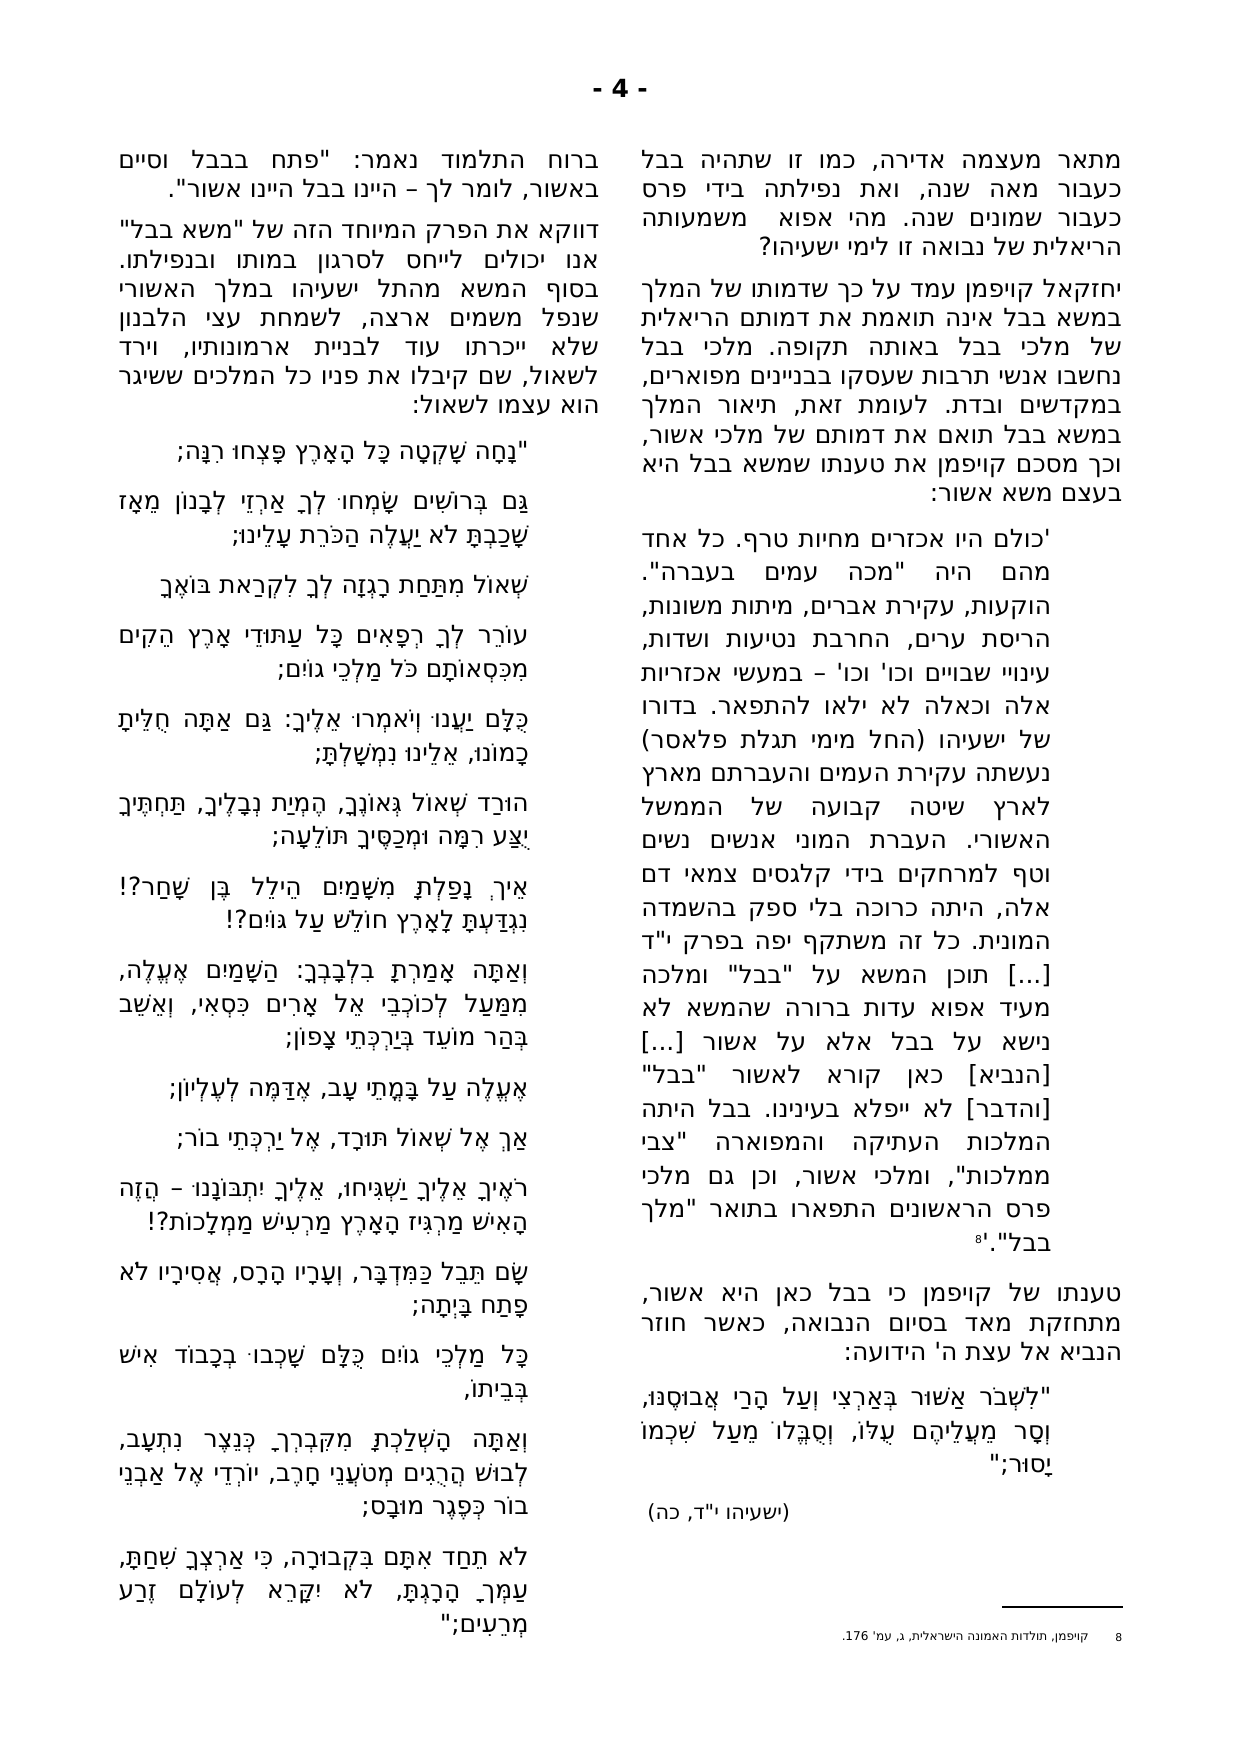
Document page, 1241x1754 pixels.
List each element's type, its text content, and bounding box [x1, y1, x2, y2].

text "לִשְׁבֹר אַשּׁוּר בְּאַרְצִי וְעַל הָרַי אֲבוּסֶנּוּ, וְסָר מֵעֲלֵיהֶם עֻלּוֹ, וְסֻבֱּלוֹ מֵעַל שִׁכְמוֹ יָסוּר;" [641, 1383, 1051, 1479]
text לֹא תֵחַד אִתָּם בִּקְבוּרָה, כִּי אַרְצְךָ שִׁחַתָּ, עַמְּךָ הָרָגְתָּ, לֹא יִקָּרֵא לְעוֹלָם זֶרַע מְרֵעִים;" [118, 1542, 529, 1638]
text אַךְ אֶל שְׁאוֹל תּוּרָד, אֶל יַרְכְּתֵי בוֹר; [118, 1123, 529, 1152]
text "נָחָה שָׁקְטָה כָּל הָאָרֶץ פָּצְחוּ רִנָּה; [118, 436, 529, 466]
text עוֹרֵר לְךָ רְפָאִים כָּל עַתּוּדֵי אָרֶץ הֵקִים מִכִּסְאוֹתָם כֹּל מַלְכֵי גוֹיִם; [118, 621, 529, 683]
text שְׁאוֹל מִתַּחַת רָגְזָה לְךָ לִקְרַאת בּוֹאֶךָ [118, 570, 529, 599]
text כָּל מַלְכֵי גוֹיִם כֻּלָּם שָׁכְבוּ בְכָבוֹד אִישׁ בְּבֵיתוֹ, [118, 1341, 529, 1403]
text גַּם בְּרוֹשִׁים שָׂמְחוּ לְךָ אַרְזֵי לְבָנוֹן מֵאָז שָׁכַבְתָּ לֹא יַעֲלֶה הַכֹּרֵת עָלֵינוּ; [118, 487, 529, 549]
text הוּרַד שְׁאוֹל גְּאוֹנֶךָ, הֶמְיַת נְבָלֶיךָ, תַּחְתֶּיךָ יֻצַּע רִמָּה וּמְכַסֶּיךָ תּוֹלֵעָה; [118, 788, 529, 851]
text דווקא את הפרק המיוחד הזה של "משא בבל" אנו יכולים לייחס לסרגון במותו ובנפילתו. בסוף המשא מהתל ישעיהו במלך האשורי שנפל משמים ארצה, לשמחת עצי הלבנון שלא ייכרתו עוד לבניית ארמונותיו, וירד לשאול, שם קיבלו את פניו כל המלכים ששיגר הוא עצמו לשאול: [118, 216, 599, 420]
text (ישעיהו י"ד, כה) [641, 1500, 1051, 1524]
text טענתו של קויפמן כי בבל כאן היא אשור, מתחזקת מאד בסיום הנבואה, כאשר חוזר הנביא אל עצת ה' הידועה: [641, 1278, 1122, 1366]
text 'כולם היו אכזרים מחיות טרף. כל אחד מהם היה "מכה עמים בעברה". הוקעות, עקירת אברים, מיתות משונות, הריסת ערים, החרבת נטיעות ושדות, עינויי שבויים וכו' וכו' – במעשי אכזריות אלה וכאלה לא ילאו להתפאר. בדורו של ישעיהו (החל מימי תגלת פלאסר) נעשתה עקירת העמים והעברתם מארץ לארץ שיטה קבועה של הממשל האשורי. העברת המוני אנשים נשים וטף למרחקים בידי קלגסים צמאי דם אלה, היתה כרוכה בלי ספק בהשמדה המונית. כל זה משתקף יפה בפרק י"ד [...] תוכן המשא על "בבל" ומלכה מעיד אפוא עדות ברורה שהמשא לא נישא על בבל אלא על אשור [...] [הנביא] כאן קורא לאשור "בבל" [והדבר] לא ייפלא בעינינו. בבל היתה המלכות העתיקה והמפוארה "צבי ממלכות", ומלכי אשור, וכן גם מלכי פרס הראשונים התפארו בתואר "מלך בבל".' [641, 524, 1051, 1257]
text ברוח התלמוד נאמר: "פתח בבבל וסיים באשור, לומר לך – היינו בבל היינו אשור". [118, 145, 599, 203]
text וְאַתָּה הָשְׁלַכְתָּ מִקִּבְרְךָ כְּנֵצֶר נִתְעָב, לְבוּשׁ הֲרֻגִים מְטֹעֲנֵי חָרֶב, יוֹרְדֵי אֶל אַבְנֵי בוֹר כְּפֶגֶר מוּבָס; [118, 1424, 529, 1521]
text אֵיךְ נָפַלְתָּ מִשָּׁמַיִם הֵילֵל בֶּן שָׁחַר?! נִגְדַּעְתָּ לָאָרֶץ חוֹלֵשׁ עַל גּוֹיִם?! [118, 872, 529, 934]
text שָׂם תֵּבֵל כַּמִּדְבָּר, וְעָרָיו הָרָס, אֲסִירָיו לֹא פָתַח בָּיְתָה; [118, 1257, 529, 1320]
text אֶעֱלֶה עַל בָּמֳתֵי עָב, אֶדַּמֶּה לְעֶלְיוֹן; [118, 1073, 529, 1102]
text יחזקאל קויפמן עמד על כך שדמותו של המלך במשא בבל אינה תואמת את דמותם הריאלית של מלכי בבל באותה תקופה. מלכי בבל נחשבו אנשי תרבות שעסקו בבניינים מפוארים, במקדשים ובדת. לעומת זאת, תיאור המלך במשא בבל תואם את דמותם של מלכי אשור, וכך מסכם קויפמן את טענתו שמשא בבל היא בעצם משא אשור: [641, 274, 1122, 507]
text כֻּלָּם יַעֲנוּ וְיֹאמְרוּ אֵלֶיךָ: גַּם אַתָּה חֻלֵּיתָ כָמוֹנוּ, אֵלֵינוּ נִמְשָׁלְתָּ; [118, 704, 529, 767]
text וְאַתָּה אָמַרְתָּ בִלְבָבְךָ: הַשָּׁמַיִם אֶעֱלֶה, מִמַּעַל לְכוֹכְבֵי אֵל אָרִים כִּסְאִי, וְאֵשֵׁב בְּהַר מוֹעֵד בְּיַרְכְּתֵי צָפוֹן; [118, 956, 529, 1052]
text רֹאֶיךָ אֵלֶיךָ יַשְׁגִּיחוּ, אֵלֶיךָ יִתְבּוֹנָנוּ – הֲזֶה הָאִישׁ מַרְגִּיז הָאָרֶץ מַרְעִישׁ מַמְלָכוֹת?! [118, 1173, 529, 1236]
